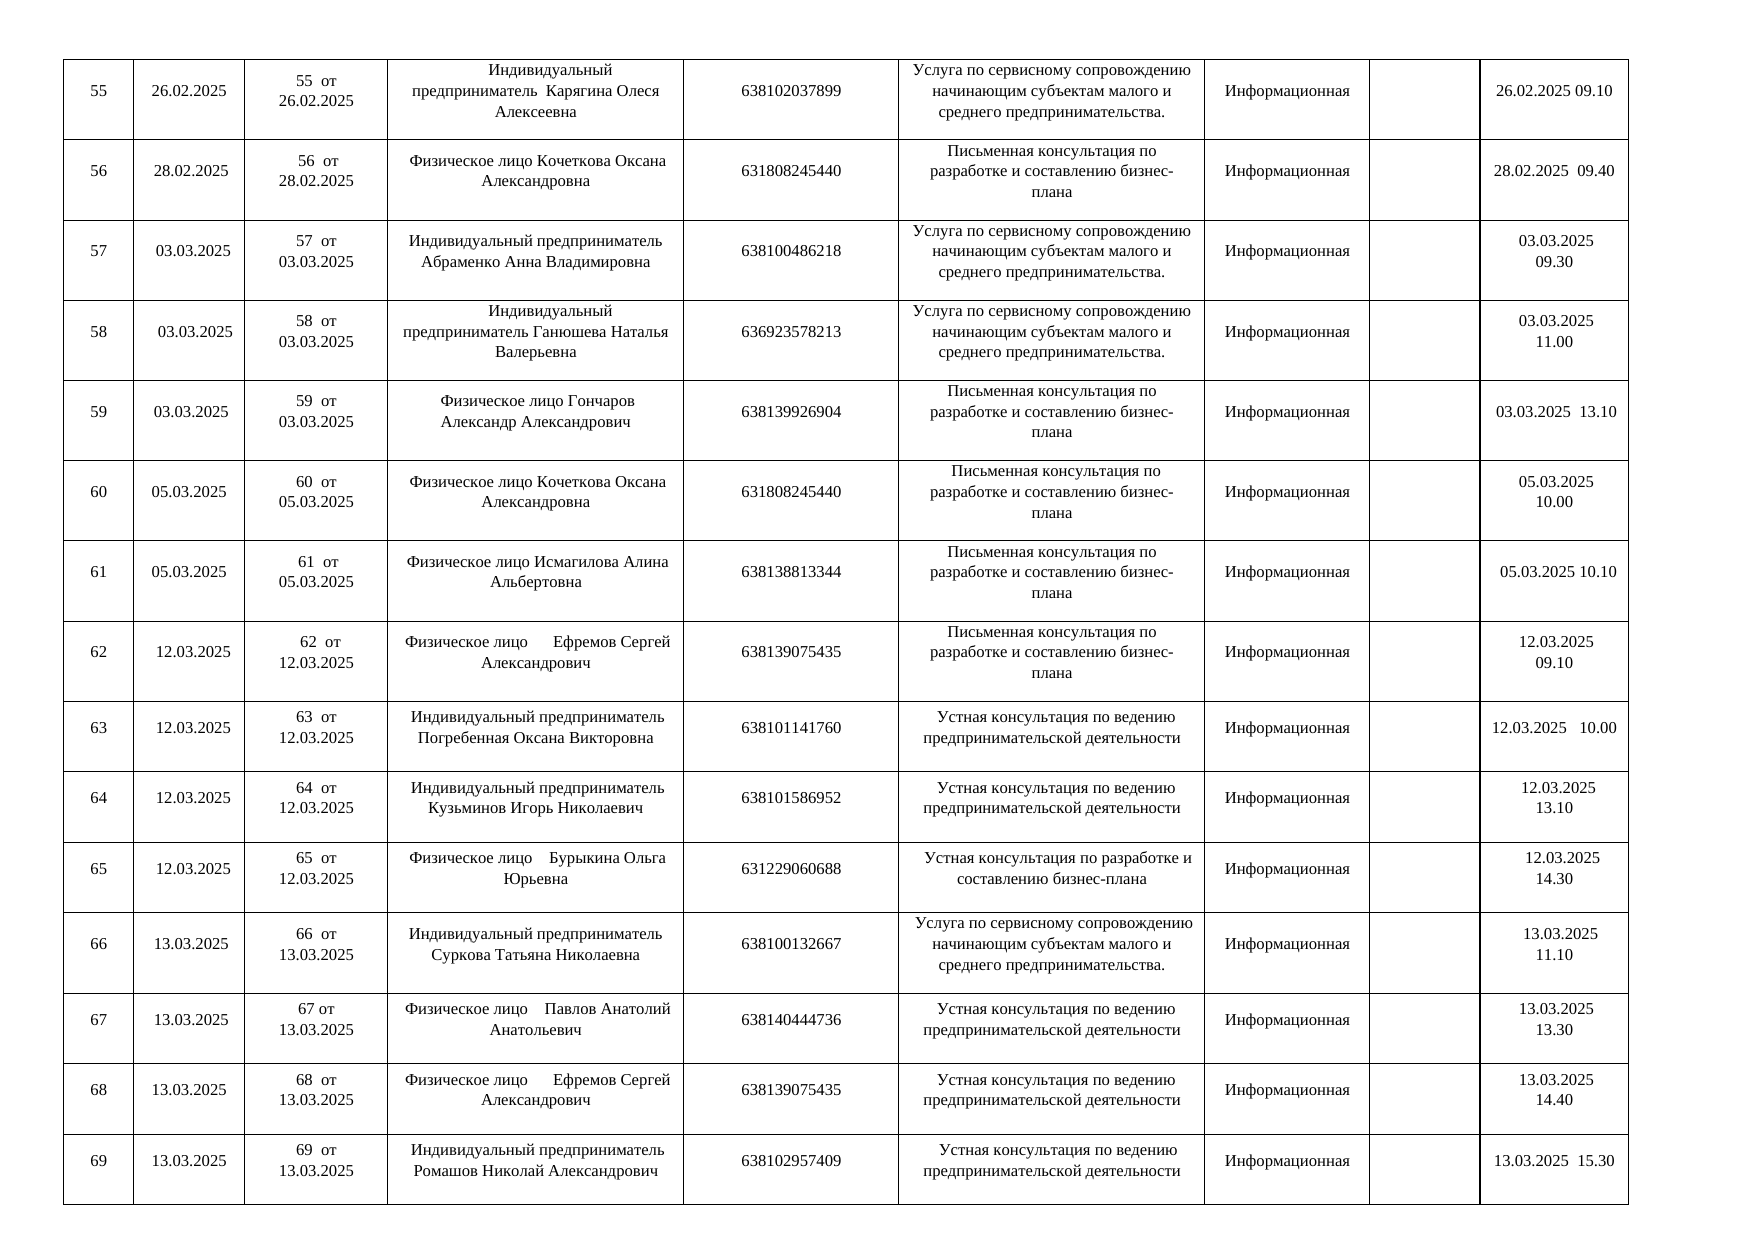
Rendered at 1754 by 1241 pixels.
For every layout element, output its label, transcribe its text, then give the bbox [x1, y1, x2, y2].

table_cell 12.03.2025 [134, 702, 244, 771]
table_cell [1370, 1135, 1479, 1204]
table_cell Физическое лицо Кочеткова Оксана Александровна [388, 461, 683, 540]
table_cell Физическое лицо Кочеткова Оксана Александровна [388, 140, 683, 219]
table_cell 58 [64, 301, 133, 380]
table_cell Информационная [1205, 461, 1369, 540]
table_cell 638102957409 [684, 1135, 898, 1204]
table_cell 03.03.2025 09.30 [1481, 221, 1628, 300]
table_cell [1370, 772, 1479, 842]
table_cell 638100132667 [684, 913, 898, 992]
table_cell 60 [64, 461, 133, 540]
table_cell 28.02.2025 09.40 [1481, 140, 1628, 219]
table_cell 55 [64, 60, 133, 139]
table_cell 64 [64, 772, 133, 842]
table_cell Информационная [1205, 140, 1369, 219]
table_cell 63 [64, 702, 133, 771]
table_cell [1370, 913, 1479, 992]
table_cell 28.02.2025 [134, 140, 244, 219]
table_cell 13.03.2025 [134, 1064, 244, 1133]
table_cell 66 [64, 913, 133, 992]
table_cell [1370, 541, 1479, 621]
table_cell 59 от 03.03.2025 [245, 381, 387, 460]
table_cell Физическое лицо Бурыкина Ольга Юрьевна [388, 843, 683, 912]
table_cell 05.03.2025 10.00 [1481, 461, 1628, 540]
table_cell 638101141760 [684, 702, 898, 771]
table_cell [1370, 843, 1479, 912]
table_cell 68 от 13.03.2025 [245, 1064, 387, 1133]
table_cell 26.02.2025 09.10 [1481, 60, 1628, 139]
table_cell Информационная [1205, 381, 1369, 460]
table_cell Информационная [1205, 221, 1369, 300]
table_cell 13.03.2025 14.40 [1481, 1064, 1628, 1133]
table_cell Физическое лицо Ефремов Сергей Александрович [388, 622, 683, 701]
table_cell 65 от 12.03.2025 [245, 843, 387, 912]
table_cell 57 от 03.03.2025 [245, 221, 387, 300]
table_cell [1370, 140, 1479, 219]
table_cell 12.03.2025 14.30 [1481, 843, 1628, 912]
table_cell [1370, 60, 1479, 139]
table_cell Индивидуальный предприниматель Кузьминов Игорь Николаевич [388, 772, 683, 842]
table_cell [1370, 702, 1479, 771]
table_cell 631229060688 [684, 843, 898, 912]
table_cell 12.03.2025 [134, 772, 244, 842]
table_cell 631808245440 [684, 461, 898, 540]
table_cell 13.03.2025 11.10 [1481, 913, 1628, 992]
table_cell 636923578213 [684, 301, 898, 380]
table_cell Физическое лицо Ефремов Сергей Александрович [388, 1064, 683, 1133]
table_cell 62 [64, 622, 133, 701]
table_cell Физическое лицо Павлов Анатолий Анатольевич [388, 994, 683, 1063]
table_cell 03.03.2025 [134, 221, 244, 300]
table_cell Индивидуальный предприниматель Суркова Татьяна Николаевна [388, 913, 683, 992]
table_cell 61 [64, 541, 133, 621]
table_cell Информационная [1205, 843, 1369, 912]
table_cell 12.03.2025 10.00 [1481, 702, 1628, 771]
table_cell 66 от 13.03.2025 [245, 913, 387, 992]
table_cell 638139075435 [684, 1064, 898, 1133]
table_cell Устная консультация по ведению предпринимательской деятельности [899, 702, 1204, 771]
table_cell 12.03.2025 [134, 843, 244, 912]
table_cell 12.03.2025 13.10 [1481, 772, 1628, 842]
table_cell [1370, 381, 1479, 460]
table_cell 58 от 03.03.2025 [245, 301, 387, 380]
table_cell 638138813344 [684, 541, 898, 621]
table_cell Услуга по сервисному сопровождению начинающим субъектам малого и среднего предпринимательства. [899, 221, 1204, 300]
table_cell Письменная консультация по разработке и составлению бизнес-плана [899, 381, 1204, 460]
table_cell [1370, 301, 1479, 380]
table_cell 05.03.2025 [134, 541, 244, 621]
table_cell Письменная консультация по разработке и составлению бизнес-плана [899, 541, 1204, 621]
table_cell 61 от 05.03.2025 [245, 541, 387, 621]
table_cell 03.03.2025 [134, 381, 244, 460]
table_cell [1370, 622, 1479, 701]
table_cell 05.03.2025 10.10 [1481, 541, 1628, 621]
table_cell Индивидуальный предприниматель Погребенная Оксана Викторовна [388, 702, 683, 771]
table_cell 13.03.2025 [134, 913, 244, 992]
table_cell Индивидуальный предприниматель Абраменко Анна Владимировна [388, 221, 683, 300]
table_cell 26.02.2025 [134, 60, 244, 139]
table_cell [1370, 221, 1479, 300]
table_cell 67 от 13.03.2025 [245, 994, 387, 1063]
table_cell Услуга по сервисному сопровождению начинающим субъектам малого и среднего предпринимательства. [899, 913, 1204, 992]
table_cell Информационная [1205, 772, 1369, 842]
table_cell Информационная [1205, 1135, 1369, 1204]
table_cell 67 [64, 994, 133, 1063]
table_cell 638140444736 [684, 994, 898, 1063]
table_cell Информационная [1205, 994, 1369, 1063]
table_cell 638139075435 [684, 622, 898, 701]
table_cell Устная консультация по ведению предпринимательской деятельности [899, 994, 1204, 1063]
table_cell 03.03.2025 13.10 [1481, 381, 1628, 460]
table_cell Информационная [1205, 541, 1369, 621]
table_cell Информационная [1205, 60, 1369, 139]
table_cell 631808245440 [684, 140, 898, 219]
table_cell Индивидуальный предприниматель Ганюшева Наталья Валерьевна [388, 301, 683, 380]
table_cell 638139926904 [684, 381, 898, 460]
table_cell 56 от 28.02.2025 [245, 140, 387, 219]
table_cell Письменная консультация по разработке и составлению бизнес-плана [899, 140, 1204, 219]
table_cell 12.03.2025 [134, 622, 244, 701]
table_cell 13.03.2025 13.30 [1481, 994, 1628, 1063]
table_cell Услуга по сервисному сопровождению начинающим субъектам малого и среднего предпринимательства. [899, 301, 1204, 380]
table_cell 05.03.2025 [134, 461, 244, 540]
table_cell 638100486218 [684, 221, 898, 300]
table_cell 62 от 12.03.2025 [245, 622, 387, 701]
table_cell Физическое лицо Гончаров Александр Александрович [388, 381, 683, 460]
table_cell 57 [64, 221, 133, 300]
table_cell 68 [64, 1064, 133, 1133]
table_cell 65 [64, 843, 133, 912]
table_cell Устная консультация по разработке и составлению бизнес-плана [899, 843, 1204, 912]
table_cell 60 от 05.03.2025 [245, 461, 387, 540]
table_cell [1370, 994, 1479, 1063]
table_cell 59 [64, 381, 133, 460]
table_cell 13.03.2025 [134, 994, 244, 1063]
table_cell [899, 60, 1204, 139]
table_cell 69 [64, 1135, 133, 1204]
table_cell Письменная консультация по разработке и составлению бизнес-плана [899, 461, 1204, 540]
table_cell 69 от 13.03.2025 [245, 1135, 387, 1204]
table_cell [1370, 461, 1479, 540]
table_cell Физическое лицо Исмагилова Алина Альбертовна [388, 541, 683, 621]
table_cell Индивидуальный предприниматель Карягина Олеся Алексеевна [388, 60, 683, 139]
table_cell 13.03.2025 15.30 [1481, 1135, 1628, 1204]
table_cell [1370, 1064, 1479, 1133]
table_cell 638102037899 [684, 60, 898, 139]
table_cell Письменная консультация по разработке и составлению бизнес-плана [899, 622, 1204, 701]
table_cell Информационная [1205, 702, 1369, 771]
table_cell Индивидуальный предприниматель Ромашов Николай Александрович [388, 1135, 683, 1204]
table_cell 03.03.2025 [134, 301, 244, 380]
table_cell 13.03.2025 [134, 1135, 244, 1204]
table_cell 63 от 12.03.2025 [245, 702, 387, 771]
table_cell 638101586952 [684, 772, 898, 842]
table_cell Информационная [1205, 1064, 1369, 1133]
table_cell Информационная [1205, 622, 1369, 701]
table_cell Информационная [1205, 301, 1369, 380]
table_cell Информационная [1205, 913, 1369, 992]
table_cell 03.03.2025 11.00 [1481, 301, 1628, 380]
table_cell Устная консультация по ведению предпринимательской деятельности [899, 1064, 1204, 1133]
table_cell 55 от 26.02.2025 [245, 60, 387, 139]
table_cell 64 от 12.03.2025 [245, 772, 387, 842]
table_cell Устная консультация по ведению предпринимательской деятельности [899, 1135, 1204, 1204]
table_cell 56 [64, 140, 133, 219]
table_cell Устная консультация по ведению предпринимательской деятельности [899, 772, 1204, 842]
table_cell 12.03.2025 09.10 [1481, 622, 1628, 701]
